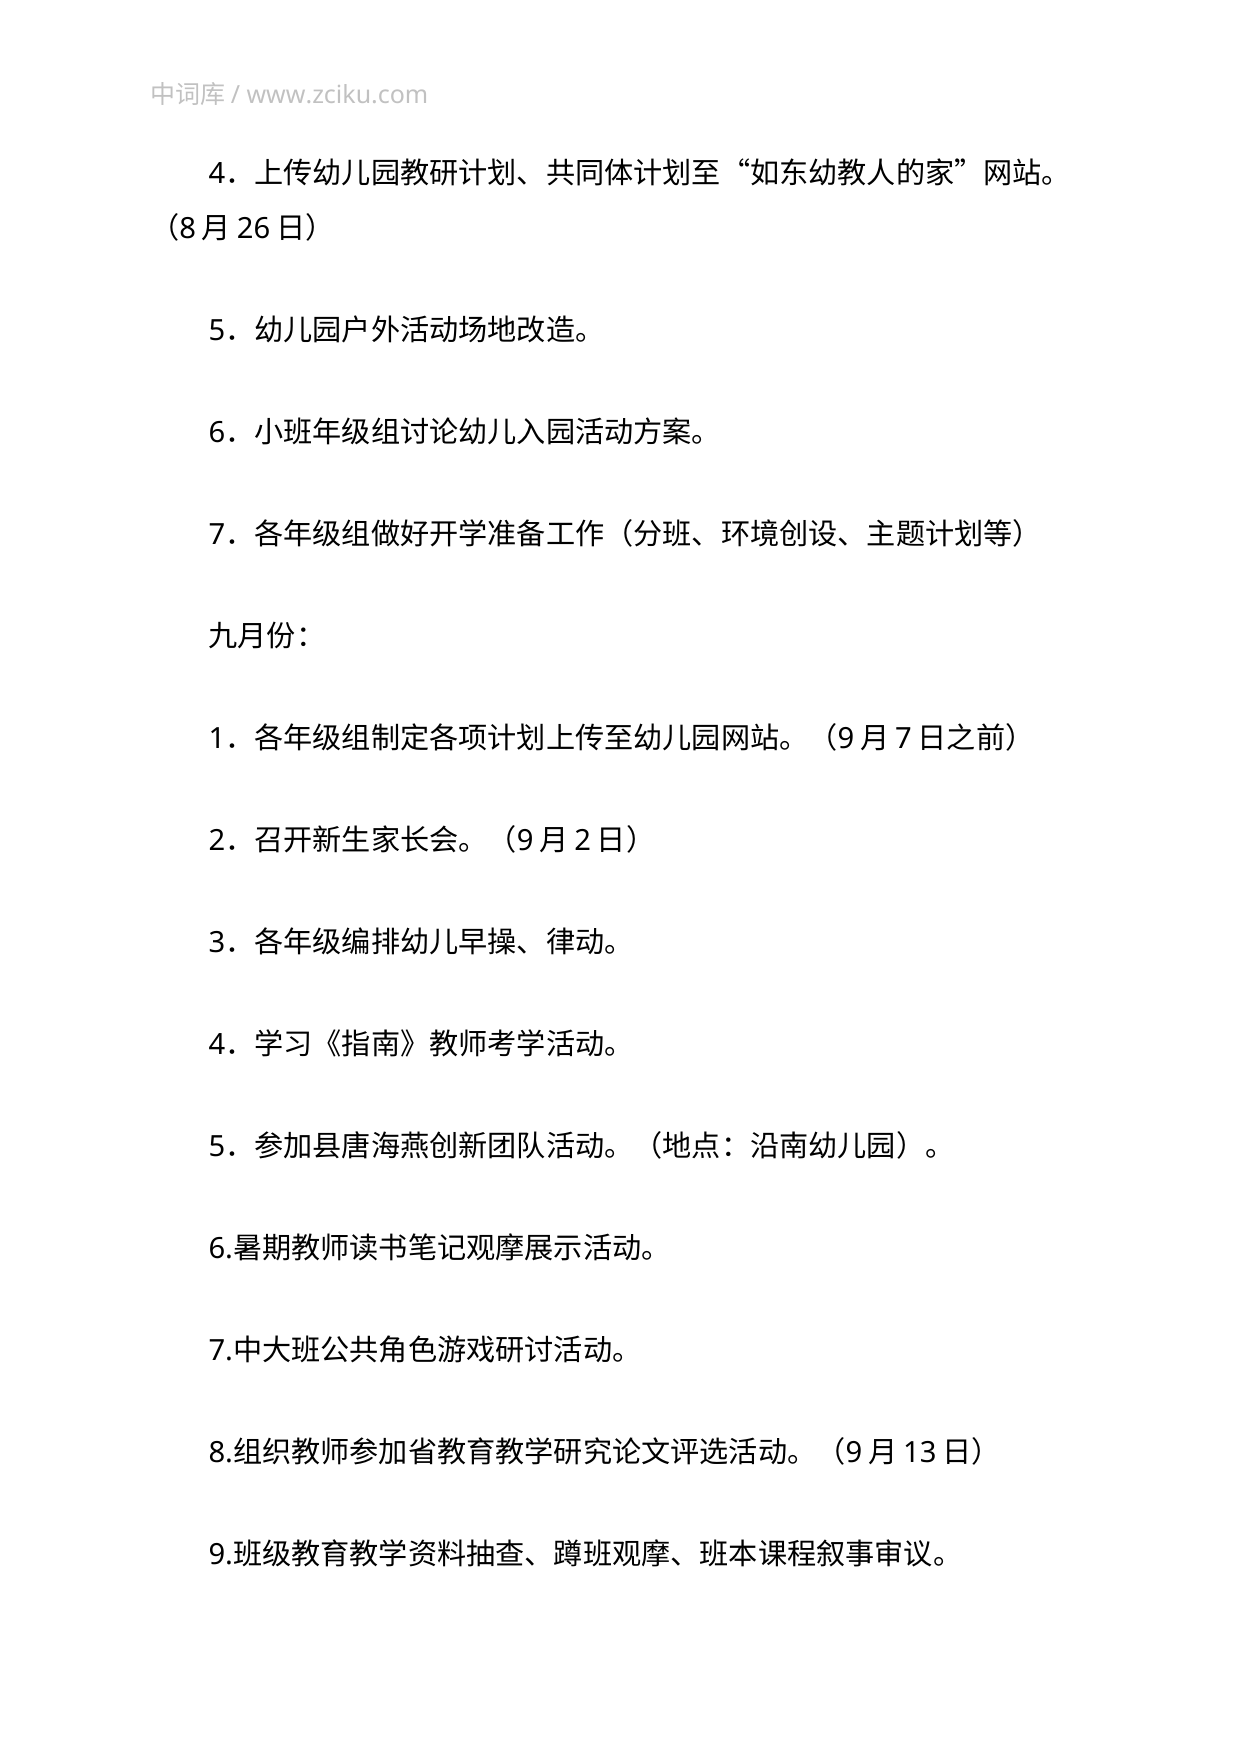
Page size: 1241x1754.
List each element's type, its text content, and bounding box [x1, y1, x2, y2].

text 7.中大班公共角色游戏研讨活动。 [150, 1327, 1090, 1369]
text 3．各年级编排幼儿早操、律动。 [150, 919, 1090, 961]
text 5．幼儿园户外活动场地改造。 [150, 307, 1090, 349]
text 6.暑期教师读书笔记观摩展示活动。 [150, 1224, 1090, 1267]
text 九月份： [150, 613, 1090, 655]
text 4．上传幼儿园教研计划、共同体计划至“如东幼教人的家”网站。（8月26日） [150, 150, 1090, 247]
text 1．各年级组制定各项计划上传至幼儿园网站。（9月7日之前） [150, 715, 1090, 757]
text 5．参加县唐海燕创新团队活动。（地点：沿南幼儿园）。 [150, 1123, 1090, 1165]
text 6．小班年级组讨论幼儿入园活动方案。 [150, 409, 1090, 451]
text 9.班级教育教学资料抽查、蹲班观摩、班本课程叙事审议。 [150, 1531, 1090, 1573]
text 4．学习《指南》教师考学活动。 [150, 1021, 1090, 1063]
text 7．各年级组做好开学准备工作（分班、环境创设、主题计划等） [150, 511, 1090, 553]
text 8.组织教师参加省教育教学研究论文评选活动。（9月13日） [150, 1428, 1090, 1471]
text 2．召开新生家长会。（9月2日） [150, 817, 1090, 859]
